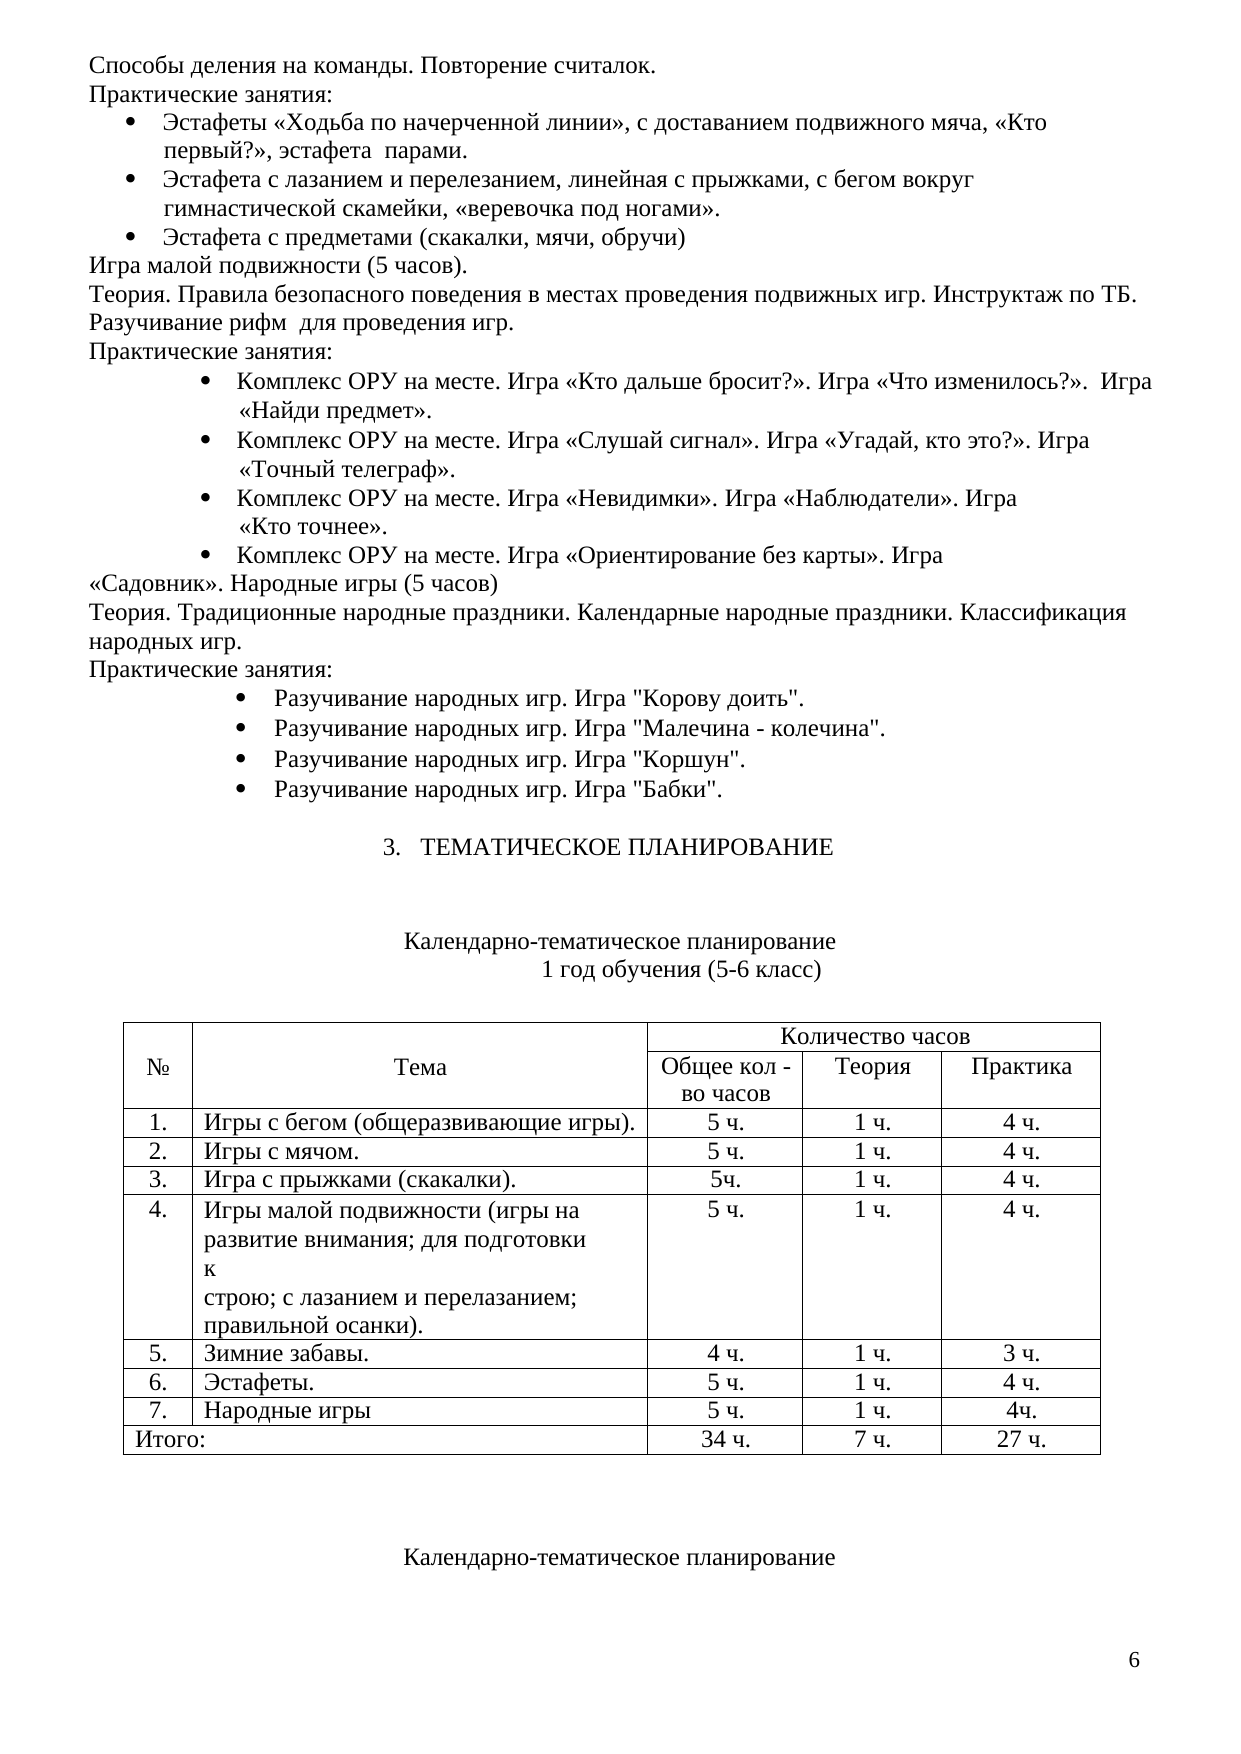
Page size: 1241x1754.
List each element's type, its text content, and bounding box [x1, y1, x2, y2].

table_cell 1 ч. [803, 1167, 941, 1194]
list Эстафета с предметами (скакалки, мячи, обручи) Игра малой подвижности (5 часов). [89, 222, 686, 279]
table_header Количество часов [648, 1023, 1100, 1051]
list Комплекс ОРУ на месте. Игра «Ориентирование без карты». Игра «Садовник». Народные игры (5 часов) [89, 541, 1081, 597]
text Практические занятия: [89, 79, 1165, 107]
table_cell 6. [124, 1369, 192, 1397]
table_cell 5 ч. [648, 1369, 802, 1397]
table_cell 5 ч. [648, 1398, 802, 1425]
table_cell 1 ч. [803, 1369, 941, 1397]
text Теория. Правила безопасного поведения в местах проведения подвижных игр. Инструктаж по ТБ. Разучивание рифм для проведения игр. [89, 279, 1165, 336]
table_cell 1. [124, 1109, 192, 1137]
table_cell Зимние забавы. [193, 1340, 647, 1368]
table_cell 4 ч. [648, 1340, 802, 1368]
table_header Тема [193, 1023, 647, 1108]
list Комплекс ОРУ на месте. Игра «Кто дальше бросит?». Игра «Что изменилось?». Игра [201, 365, 1165, 396]
table_cell 2. [124, 1138, 192, 1166]
table_cell 1 ч. [803, 1109, 941, 1137]
table_cell Эстафеты. [193, 1369, 647, 1397]
table_cell 1 ч. [803, 1398, 941, 1425]
text Календарно-тематическое планирование 1 год обучения (5-6 класс) [404, 926, 839, 983]
table_cell 4 ч. [942, 1195, 1100, 1339]
table_cell 1 ч. [803, 1195, 941, 1339]
table_cell Игры с мячом. [193, 1138, 647, 1166]
table_cell 4 ч. [942, 1138, 1100, 1166]
list ТЕМАТИЧЕСКОЕ ПЛАНИРОВАНИЕ [51, 832, 1165, 861]
list Комплекс ОРУ на месте. Игра «Слушай сигнал». Игра «Угадай, кто это?». Игра [201, 424, 1165, 455]
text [89, 50, 1077, 79]
text Практические занятия: [89, 654, 1165, 683]
table_cell 34 ч. [648, 1426, 802, 1454]
list Разучивание народных игр. Игра "Коршун". [236, 743, 1165, 773]
table_cell Игра с прыжками (скакалки). [193, 1167, 647, 1194]
list Разучивание народных игр. Игра "Малечина - колечина". [236, 712, 1165, 743]
list Разучивание народных игр. Игра "Бабки". [236, 773, 1165, 804]
table_cell 4. [124, 1195, 192, 1339]
table_cell 4 ч. [942, 1167, 1100, 1194]
table_cell Практика [942, 1052, 1100, 1108]
table_header № [124, 1023, 192, 1108]
table_cell 5 ч. [648, 1109, 802, 1137]
text «Точный телеграф». [239, 455, 1165, 483]
table_cell 7 ч. [803, 1426, 941, 1454]
table_cell Игры с бегом (общеразвивающие игры). [193, 1109, 647, 1137]
table_cell Теория [803, 1052, 941, 1108]
table_cell Игры малой подвижности (игры на развитие внимания; для подготовки к строю; с лазанием и перелазанием; правильной осанки). [193, 1195, 647, 1339]
table_cell 3. [124, 1167, 192, 1194]
table_cell 27 ч. [942, 1426, 1100, 1454]
table_cell 5 ч. [648, 1195, 802, 1339]
table_cell Итого: [124, 1426, 647, 1454]
text Теория. Традиционные народные праздники. Календарные народные праздники. Классификация народных игр. [89, 597, 1165, 654]
table_cell 5 ч. [648, 1138, 802, 1166]
text Календарно-тематическое планирование [73, 1542, 1165, 1571]
list Разучивание народных игр. Игра "Корову доить". [236, 683, 1165, 712]
table_cell 3 ч. [942, 1340, 1100, 1368]
table_cell 7. [124, 1398, 192, 1425]
list Комплекс ОРУ на месте. Игра «Невидимки». Игра «Наблюдатели». Игра «Кто точнее». [201, 484, 1070, 540]
list Эстафета с лазанием и перелезанием, линейная с прыжками, с бегом вокруг гимнастической скамейки, «веревочка под ногами». [126, 164, 1151, 222]
table_cell 5. [124, 1340, 192, 1368]
table_cell 4 ч. [942, 1369, 1100, 1397]
text «Найди предмет». [239, 396, 1165, 424]
table_cell 5ч. [648, 1167, 802, 1194]
table_cell 1 ч. [803, 1138, 941, 1166]
table_cell 1 ч. [803, 1340, 941, 1368]
table_cell Общее кол - во часов [648, 1052, 802, 1108]
list Эстафеты «Ходьба по начерченной линии», с доставанием подвижного мяча, «Кто первый?», эстафета парами. [126, 108, 1049, 164]
table_cell 4 ч. [942, 1109, 1100, 1137]
table_cell Народные игры [193, 1398, 647, 1425]
table_cell 4ч. [942, 1398, 1100, 1425]
text Практические занятия: [89, 336, 1165, 365]
